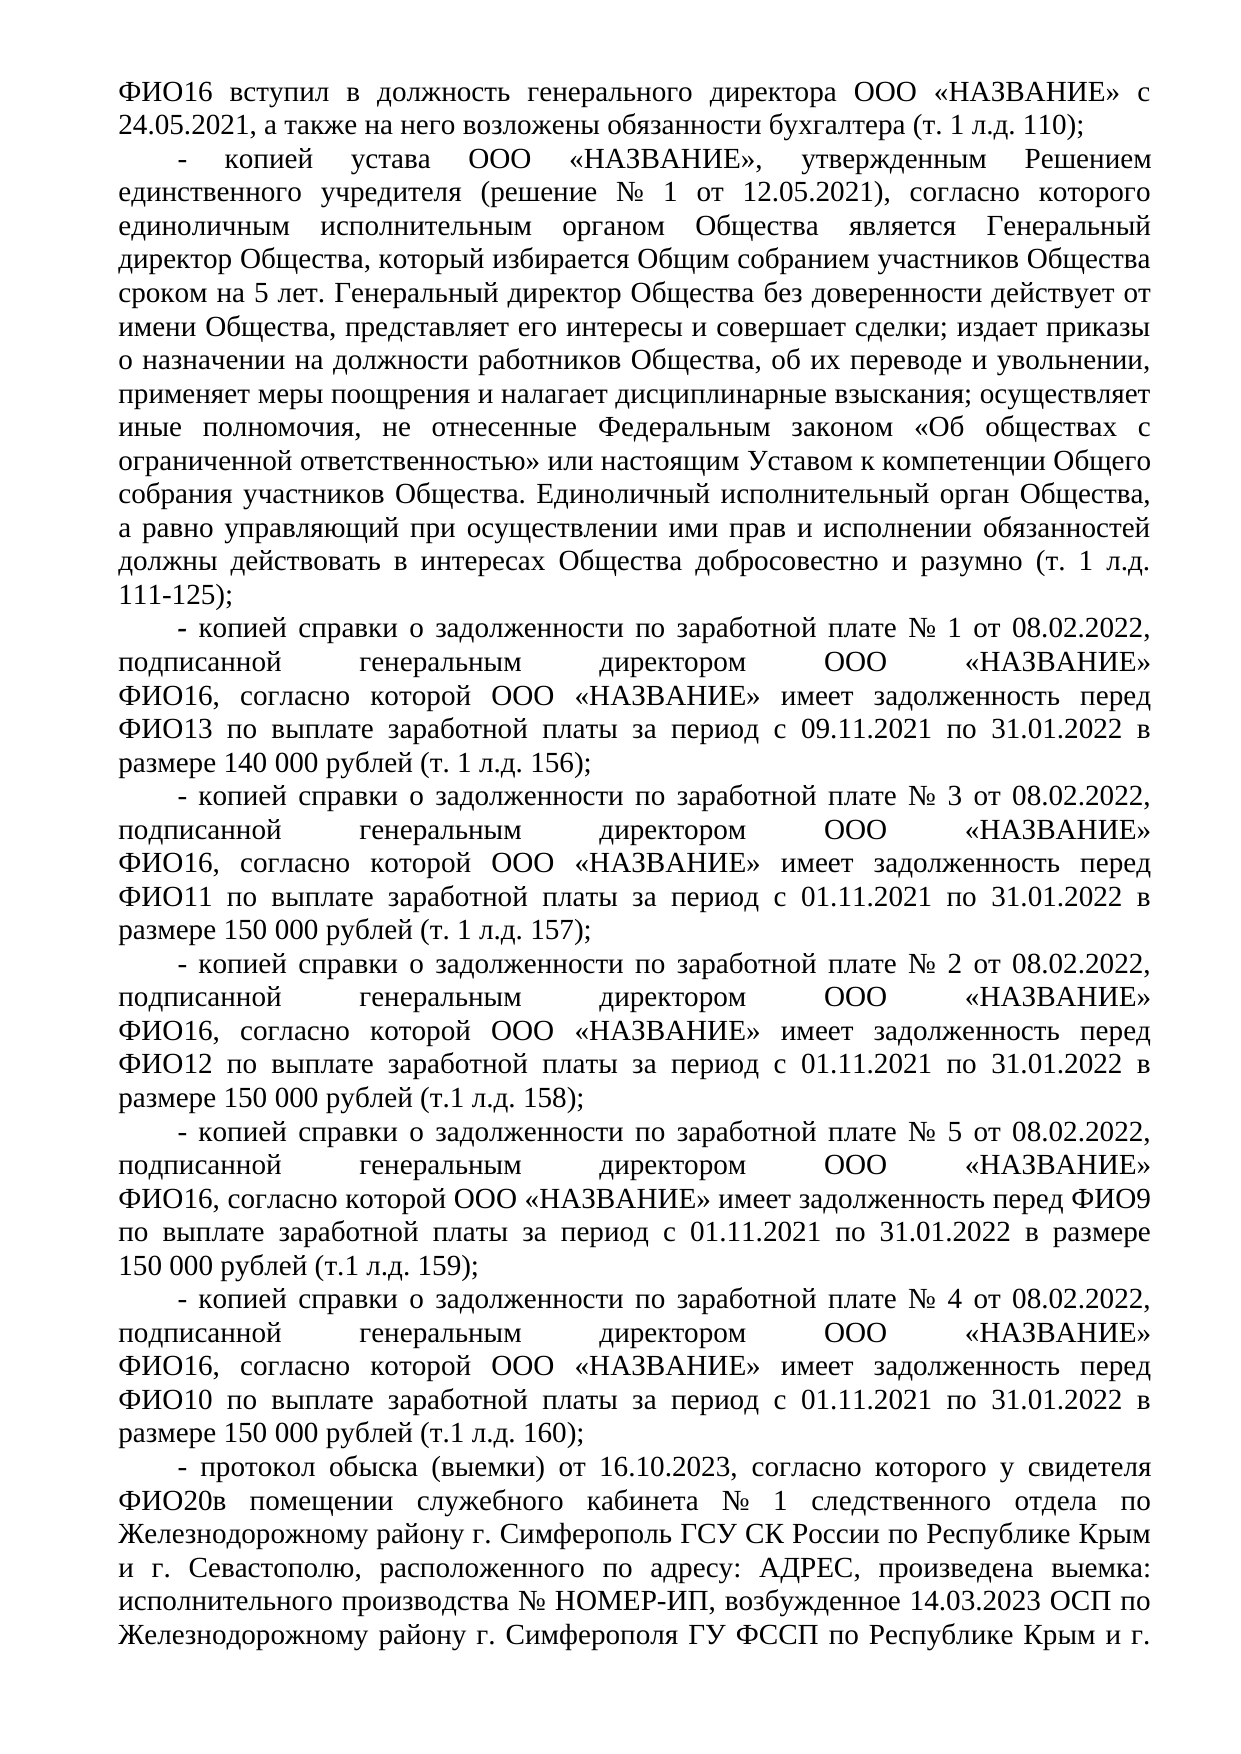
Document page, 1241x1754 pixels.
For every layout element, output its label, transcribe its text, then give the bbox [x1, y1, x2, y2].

text - копией устава ООО «НАЗВАНИЕ», утвержденным Решением единственного учредителя (решение № 1 от 12.05.2021), согласно которого единоличным исполнительным органом Общества является Генеральный директор Общества, который избирается Общим собранием участников Общества сроком на 5 лет. Генеральный директор Общества без доверенности действует от имени Общества, представляет его интересы и совершает сделки; издает приказы о назначении на должности работников Общества, об их переводе и увольнении, применяет меры поощрения и налагает дисциплинарные взыскания; осуществляет иные полномочия, не отнесенные Федеральным законом «Об обществах с ограниченной ответственностью» или настоящим Уставом к компетенции Общего собрания участников Общества. Единоличный исполнительный орган Общества, а равно управляющий при осуществлении ими прав и исполнении обязанностей должны действовать в интересах Общества добросовестно и разумно (т. 1 л.д. 111-125); [118, 141, 1152, 611]
text - копией справки о задолженности по заработной плате № 3 от 08.02.2022, подписанной генеральным директором ООО «НАЗВАНИЕ» ФИО16, согласно которой ООО «НАЗВАНИЕ» имеет задолженность перед ФИО11 по выплате заработной платы за период с 01.11.2021 по 31.01.2022 в размере 150 000 рублей (т. 1 л.д. 157); [118, 778, 1152, 946]
text - копией справки о задолженности по заработной плате № 5 от 08.02.2022, подписанной генеральным директором ООО «НАЗВАНИЕ» ФИО16, согласно которой ООО «НАЗВАНИЕ» имеет задолженность перед ФИО9 по выплате заработной платы за период с 01.11.2021 по 31.01.2022 в размере 150 000 рублей (т.1 л.д. 159); [118, 1114, 1152, 1281]
text - копией справки о задолженности по заработной плате № 4 от 08.02.2022, подписанной генеральным директором ООО «НАЗВАНИЕ» ФИО16, согласно которой ООО «НАЗВАНИЕ» имеет задолженность перед ФИО10 по выплате заработной платы за период с 01.11.2021 по 31.01.2022 в размере 150 000 рублей (т.1 л.д. 160); [118, 1281, 1152, 1449]
text - копией справки о задолженности по заработной плате № 2 от 08.02.2022, подписанной генеральным директором ООО «НАЗВАНИЕ» ФИО16, согласно которой ООО «НАЗВАНИЕ» имеет задолженность перед ФИО12 по выплате заработной платы за период с 01.11.2021 по 31.01.2022 в размере 150 000 рублей (т.1 л.д. 158); [118, 946, 1152, 1114]
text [118, 1449, 1152, 1650]
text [118, 74, 1152, 141]
text - копией справки о задолженности по заработной плате № 1 от 08.02.2022, подписанной генеральным директором ООО «НАЗВАНИЕ» ФИО16, согласно которой ООО «НАЗВАНИЕ» имеет задолженность перед ФИО13 по выплате заработной платы за период с 09.11.2021 по 31.01.2022 в размере 140 000 рублей (т. 1 л.д. 156); [118, 611, 1152, 778]
